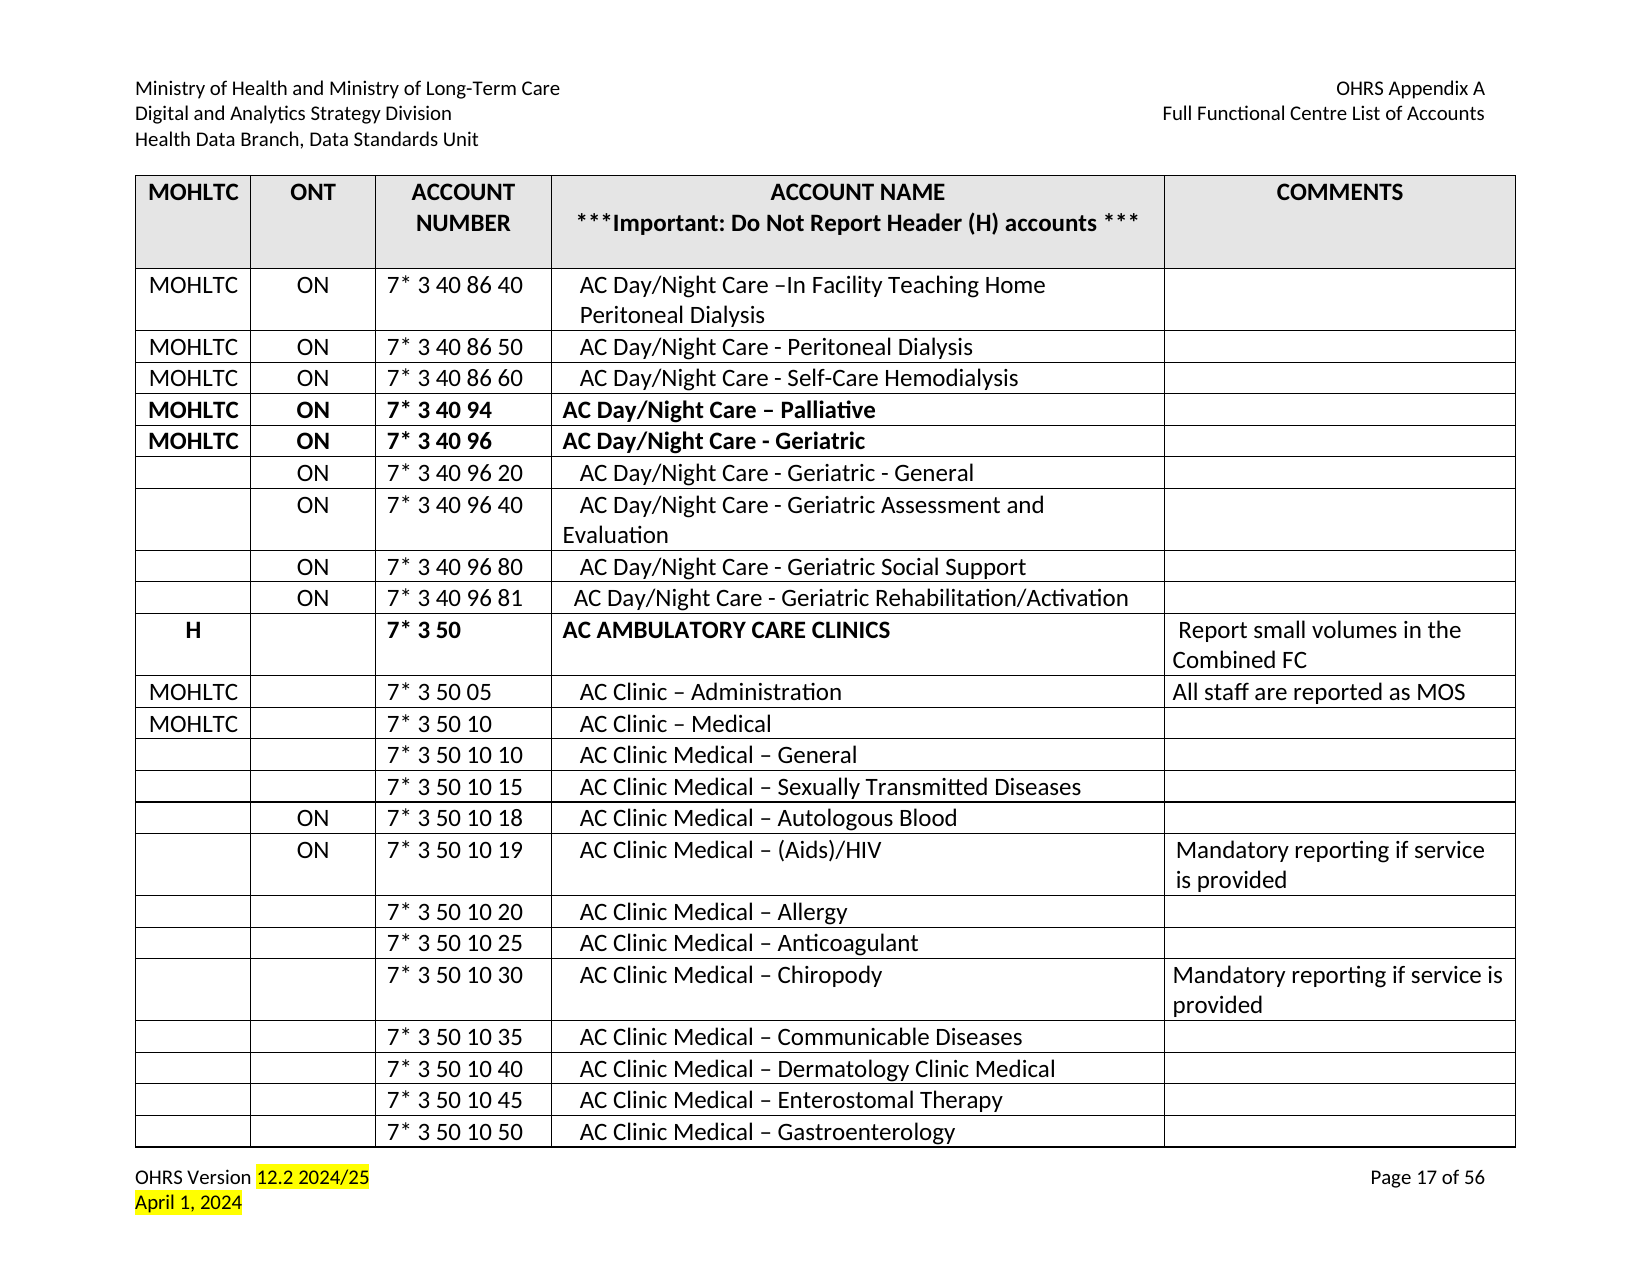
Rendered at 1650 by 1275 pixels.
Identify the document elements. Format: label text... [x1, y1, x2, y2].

table_cell ON [251, 269, 375, 330]
table_cell [251, 1116, 375, 1146]
table_cell [1165, 771, 1515, 801]
table_cell ON [251, 582, 375, 613]
table_cell [1165, 928, 1515, 958]
table_cell AC Clinic Medical – Anticoagulant [552, 928, 1164, 958]
table_cell [1165, 363, 1515, 393]
table_cell [251, 1084, 375, 1115]
table_cell AC Clinic Medical – General [552, 739, 1164, 770]
table_cell AC Day/Night Care - Geriatric - General [552, 457, 1164, 488]
table_cell 7* 3 50 10 15 [376, 771, 551, 801]
table_cell [1165, 1053, 1515, 1083]
table_cell Mandatory reporting if service is provided [1165, 834, 1515, 895]
table_cell [251, 1021, 375, 1052]
table_cell AC Clinic Medical – Enterostomal Therapy [552, 1084, 1164, 1115]
table_cell [136, 457, 250, 488]
table_cell AC Day/Night Care - Geriatric [552, 426, 1164, 456]
table_cell AC Day/Night Care –In Facility Teaching Home Peritoneal Dialysis [552, 269, 1164, 330]
table_cell [1165, 896, 1515, 927]
table_cell [136, 1084, 250, 1115]
table_cell 7* 3 50 05 [376, 676, 551, 707]
table_header MOHLTC [136, 176, 250, 268]
table_cell AC Clinic Medical – (Aids)/HIV [552, 834, 1164, 895]
table_cell [1165, 394, 1515, 425]
table_cell [136, 489, 250, 550]
table_cell AC Day/Night Care - Geriatric Rehabilitation/Activation [552, 582, 1164, 613]
table_cell [251, 959, 375, 1020]
table_cell AC Clinic – Medical [552, 708, 1164, 738]
table_cell [136, 928, 250, 958]
table_cell [1165, 331, 1515, 362]
table_cell [251, 771, 375, 801]
table_cell 7* 3 40 94 [376, 394, 551, 425]
table_header ACCOUNT NAME ***Important: Do Not Report Header (H) accounts *** [552, 176, 1164, 268]
table_cell AC Day/Night Care - Self-Care Hemodialysis [552, 363, 1164, 393]
table_cell [136, 803, 250, 833]
table_cell 7* 3 50 10 18 [376, 803, 551, 833]
table_cell [1165, 457, 1515, 488]
table_cell [251, 708, 375, 738]
table_cell [251, 739, 375, 770]
table_cell 7* 3 40 96 81 [376, 582, 551, 613]
table_cell 7* 3 50 10 25 [376, 928, 551, 958]
table_cell [1165, 1021, 1515, 1052]
table_cell 7* 3 50 10 [376, 708, 551, 738]
table_cell [251, 676, 375, 707]
table_cell [136, 771, 250, 801]
table_cell [1165, 426, 1515, 456]
table_header ACCOUNT NUMBER [376, 176, 551, 268]
table_cell MOHLTC [136, 676, 250, 707]
table_cell [136, 959, 250, 1020]
table_cell AC Clinic – Administration [552, 676, 1164, 707]
table_cell ON [251, 331, 375, 362]
table_cell ON [251, 457, 375, 488]
table_header ONT [251, 176, 375, 268]
table_cell Report small volumes in the Combined FC [1165, 614, 1515, 675]
table_cell [1165, 582, 1515, 613]
table_cell ON [251, 803, 375, 833]
table_cell [251, 614, 375, 675]
table_cell [1165, 739, 1515, 770]
table_cell MOHLTC [136, 394, 250, 425]
table_cell [136, 1053, 250, 1083]
table_cell AC Day/Night Care - Geriatric Assessment and Evaluation [552, 489, 1164, 550]
table_cell [136, 582, 250, 613]
table_cell [1165, 1116, 1515, 1146]
table_cell 7* 3 40 96 80 [376, 551, 551, 581]
table_cell 7* 3 50 10 45 [376, 1084, 551, 1115]
table_cell [1165, 269, 1515, 330]
table_cell AC Clinic Medical – Chiropody [552, 959, 1164, 1020]
table_cell [1165, 489, 1515, 550]
table_cell 7* 3 40 96 40 [376, 489, 551, 550]
table_cell AC Day/Night Care – Palliative [552, 394, 1164, 425]
table_cell 7* 3 50 10 19 [376, 834, 551, 895]
table_cell 7* 3 40 86 40 [376, 269, 551, 330]
table_cell AC Clinic Medical – Allergy [552, 896, 1164, 927]
table_cell MOHLTC [136, 331, 250, 362]
table_cell [251, 896, 375, 927]
table_cell 7* 3 50 10 10 [376, 739, 551, 770]
table_cell AC Clinic Medical – Communicable Diseases [552, 1021, 1164, 1052]
table_cell AC Clinic Medical – Sexually Transmitted Diseases [552, 771, 1164, 801]
table_cell ON [251, 426, 375, 456]
table_cell [136, 834, 250, 895]
table_cell ON [251, 489, 375, 550]
table_cell 7* 3 50 10 50 [376, 1116, 551, 1146]
table_cell MOHLTC [136, 269, 250, 330]
table_cell H [136, 614, 250, 675]
table_cell 7* 3 40 96 20 [376, 457, 551, 488]
table_cell ON [251, 363, 375, 393]
table_cell [136, 1116, 250, 1146]
table_cell AC Day/Night Care - Peritoneal Dialysis [552, 331, 1164, 362]
table_cell [251, 1053, 375, 1083]
table_header COMMENTS [1165, 176, 1515, 268]
table_cell [136, 739, 250, 770]
table_cell AC Day/Night Care - Geriatric Social Support [552, 551, 1164, 581]
table_cell 7* 3 50 10 35 [376, 1021, 551, 1052]
table_cell 7* 3 40 96 [376, 426, 551, 456]
table_cell 7* 3 50 [376, 614, 551, 675]
table_cell MOHLTC [136, 426, 250, 456]
table_cell [136, 1021, 250, 1052]
table_cell 7* 3 50 10 40 [376, 1053, 551, 1083]
table_cell AC Ambulatory Care Clinics [552, 614, 1164, 675]
table_cell [1165, 1084, 1515, 1115]
table_cell [136, 896, 250, 927]
table_cell 7* 3 50 10 30 [376, 959, 551, 1020]
table_cell All staff are reported as MOS [1165, 676, 1515, 707]
table_cell 7* 3 50 10 20 [376, 896, 551, 927]
table_cell [1165, 803, 1515, 833]
table_cell 7* 3 40 86 60 [376, 363, 551, 393]
table_cell 7* 3 40 86 50 [376, 331, 551, 362]
table_cell ON [251, 551, 375, 581]
table_cell Mandatory reporting if service is provided [1165, 959, 1515, 1020]
table_cell AC Clinic Medical – Gastroenterology [552, 1116, 1164, 1146]
table_cell ON [251, 834, 375, 895]
table_cell [1165, 708, 1515, 738]
table_cell MOHLTC [136, 708, 250, 738]
table_cell [251, 928, 375, 958]
table_cell AC Clinic Medical – Autologous Blood [552, 803, 1164, 833]
table_cell [136, 551, 250, 581]
table_cell ON [251, 394, 375, 425]
table_cell AC Clinic Medical – Dermatology Clinic Medical [552, 1053, 1164, 1083]
table_cell MOHLTC [136, 363, 250, 393]
table_cell [1165, 551, 1515, 581]
